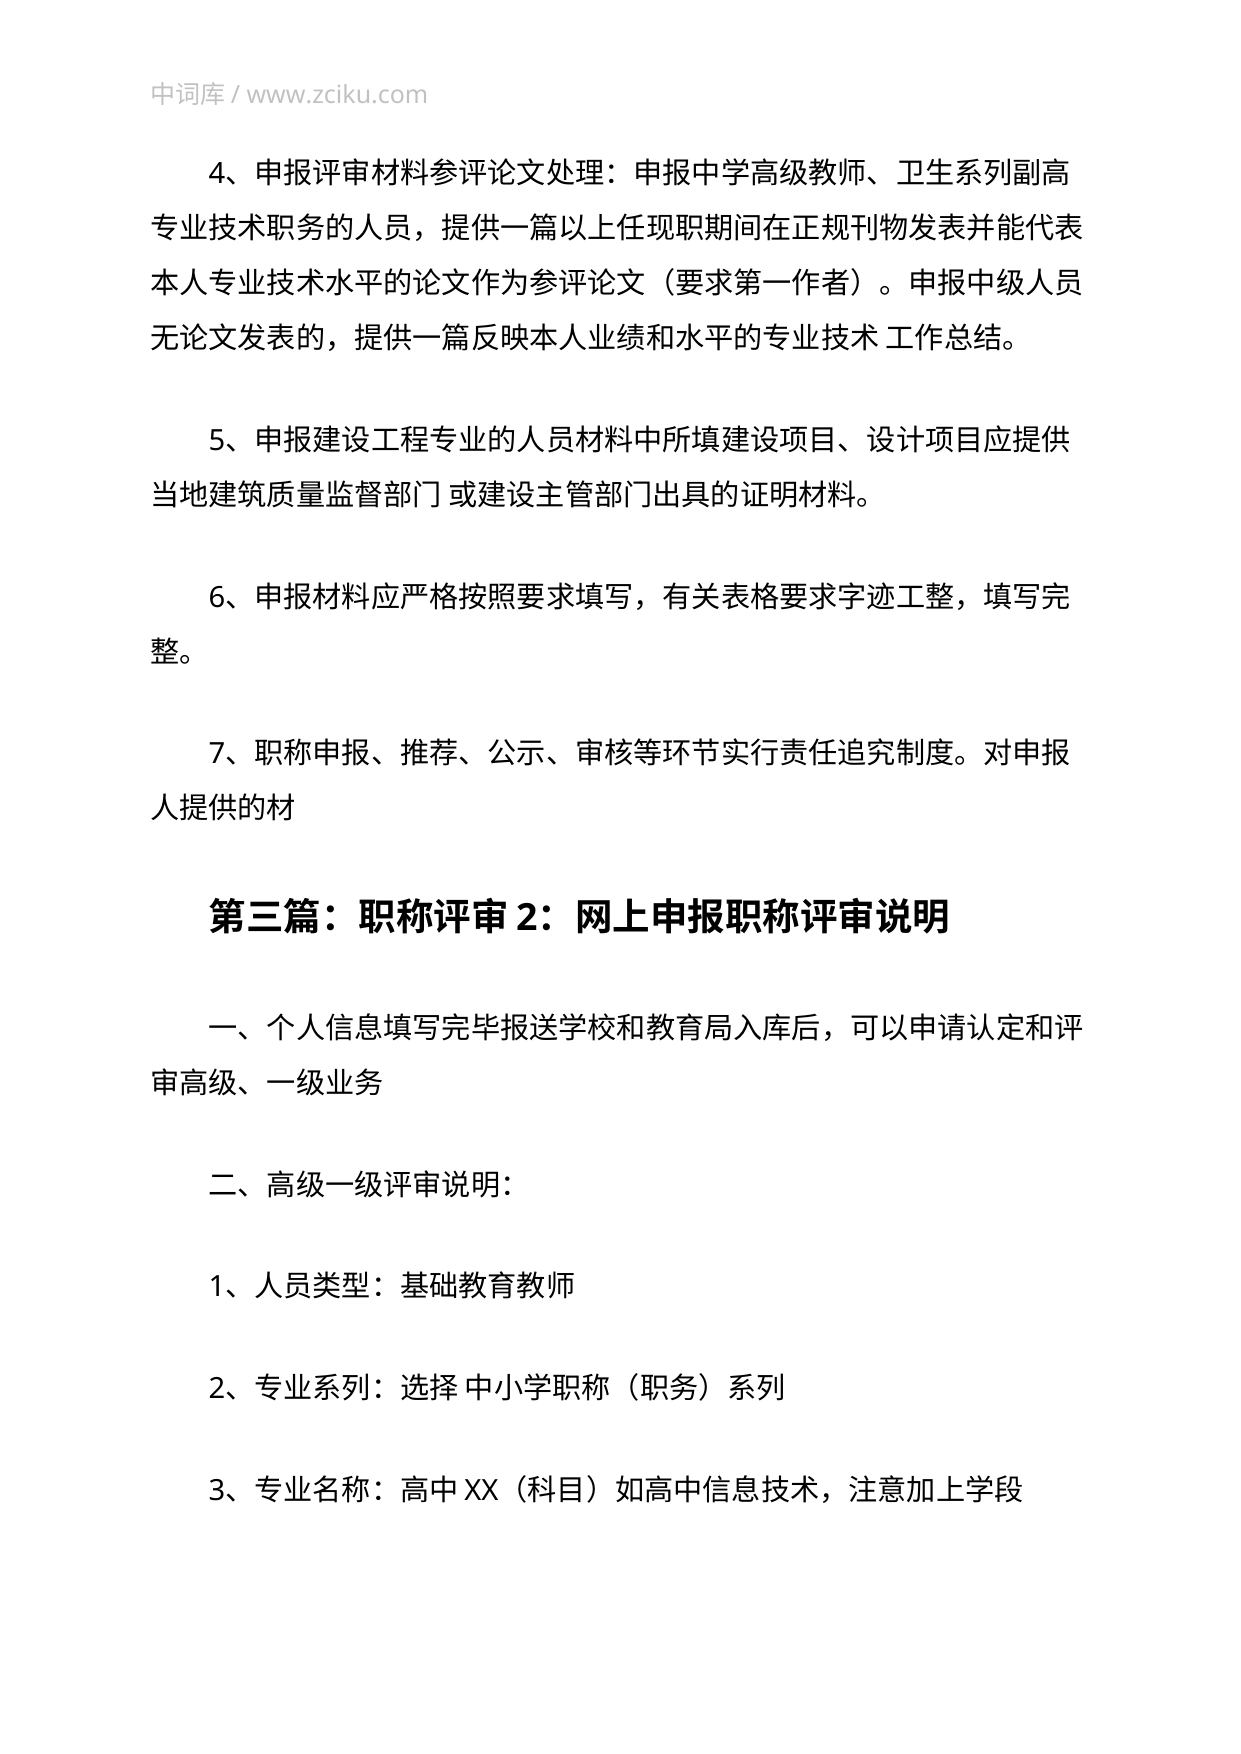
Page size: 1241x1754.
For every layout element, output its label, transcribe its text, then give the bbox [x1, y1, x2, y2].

text 3、专业名称：高中XX（科目）如高中信息技术，注意加上学段 [150, 1467, 1090, 1509]
text 6、申报材料应严格按照要求填写，有关表格要求字迹工整，填写完整。 [150, 573, 1090, 671]
text 4、申报评审材料参评论文处理：申报中学高级教师、卫生系列副高专业技术职务的人员，提供一篇以上任现职期间在正规刊物发表并能代表本人专业技术水平的论文作为参评论文（要求第一作者）。申报中级人员无论文发表的，提供一篇反映本人业绩和水平的专业技术 工作总结。 [150, 150, 1090, 357]
text 1、人员类型：基础教育教师 [150, 1263, 1090, 1305]
text 一、个人信息填写完毕报送学校和教育局入库后，可以申请认定和评审高级、一级业务 [150, 1004, 1090, 1102]
text 5、申报建设工程专业的人员材料中所填建设项目、设计项目应提供当地建筑质量监督部门 或建设主管部门出具的证明材料。 [150, 417, 1090, 514]
text 2、专业系列：选择 中小学职称（职务）系列 [150, 1365, 1090, 1407]
text 第三篇：职称评审2：网上申报职称评审说明 [150, 887, 1090, 941]
text 二、高级一级评审说明： [150, 1161, 1090, 1203]
text 7、职称申报、推荐、公示、审核等环节实行责任追究制度。对申报人提供的材 [150, 730, 1090, 827]
